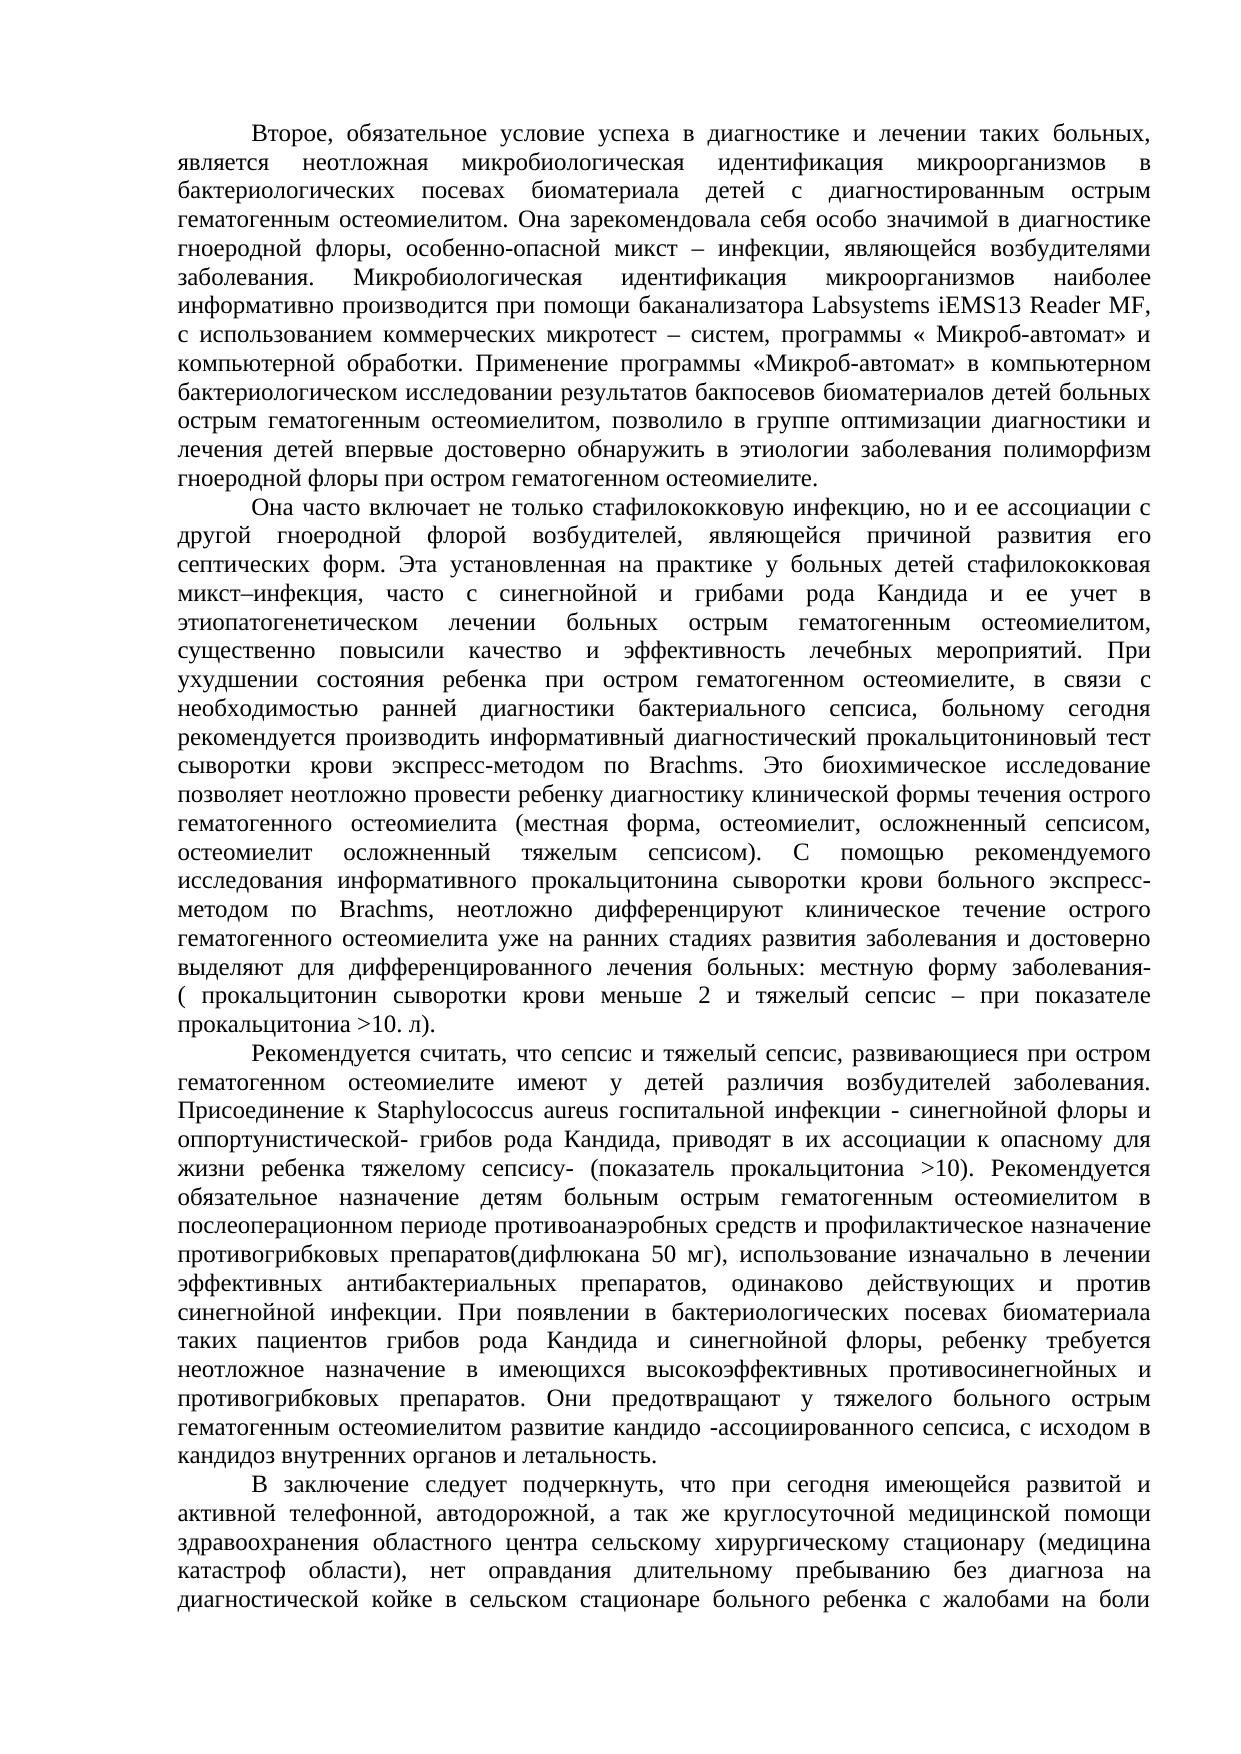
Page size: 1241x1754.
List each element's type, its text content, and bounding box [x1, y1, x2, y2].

text Она часто включает не только стафилококковую инфекцию, но и ее ассоциации с другой гноеродной флорой возбудителей, являющейся причиной развития его септических форм. Эта установленная на практике у больных детей стафилококковая микст–инфекция, часто с синегнойной и грибами рода Кандида и ее учет в этиопатогенетическом лечении больных острым гематогенным остеомиелитом, существенно повысили качество и эффективность лечебных мероприятий. При ухудшении состояния ребенка при остром гематогенном остеомиелите, в связи с необходимостью ранней диагностики бактериального сепсиса, больному сегодня рекомендуется производить информативный диагностический прокальцитониновый тест сыворотки крови экспресс-методом по Brachms. Это биохимическое исследование позволяет неотложно провести ребенку диагностику клинической формы течения острого гематогенного остеомиелита (местная форма, остеомиелит, осложненный сепсисом, остеомиелит осложненный тяжелым сепсисом). С помощью рекомендуемого исследования информативного прокальцитонина сыворотки крови больного экспресс-методом по Brachms, неотложно дифференцируют клиническое течение острого гематогенного остеомиелита уже на ранних стадиях развития заболевания и достоверно выделяют для дифференцированного лечения больных: местную форму заболевания-( прокальцитонин сыворотки крови меньше 2 и тяжелый сепсис – при показателе прокальцитониа >10. л). [177, 492, 1152, 1038]
text Второе, обязательное условие успеха в диагностике и лечении таких больных, является неотложная микробиологическая идентификация микроорганизмов в бактериологических посевах биоматериала детей с диагностированным острым гематогенным остеомиелитом. Она зарекомендовала себя особо значимой в диагностике гноеродной флоры, особенно-опасной микст – инфекции, являющейся возбудителями заболевания. Микробиологическая идентификация микроорганизмов наиболее информативно производится при помощи баканализатора Labsystems iEMS13 Reader MF, с использованием коммерческих микротест – систем, программы « Микроб-автомат» и компьютерной обработки. Применение программы «Микроб-автомат» в компьютерном бактериологическом исследовании результатов бакпосевов биоматериалов детей больных острым гематогенным остеомиелитом, позволило в группе оптимизации диагностики и лечения детей впервые достоверно обнаружить в этиологии заболевания полиморфизм гноеродной флоры при остром гематогенном остеомиелите. [177, 118, 1152, 492]
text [177, 1469, 1152, 1613]
text Рекомендуется считать, что сепсис и тяжелый сепсис, развивающиеся при остром гематогенном остеомиелите имеют у детей различия возбудителей заболевания. Присоединение к Staphylococcus aureus госпитальной инфекции - синегнойной флоры и оппортунистической- грибов рода Кандида, приводят в их ассоциации к опасному для жизни ребенка тяжелому сепсису- (показатель прокальцитониа >10). Рекомендуется обязательное назначение детям больным острым гематогенным остеомиелитом в послеоперационном периоде противоанаэробных средств и профилактическое назначение противогрибковых препаратов(дифлюкана 50 мг), использование изначально в лечении эффективных антибактериальных препаратов, одинаково действующих и против синегнойной инфекции. При появлении в бактериологических посевах биоматериала таких пациентов грибов рода Кандида и синегнойной флоры, ребенку требуется неотложное назначение в имеющихся высокоэффективных противосинегнойных и противогрибковых препаратов. Они предотвращают у тяжелого больного острым гематогенным остеомиелитом развитие кандидо -ассоциированного сепсиса, с исходом в кандидоз внутренних органов и летальность. [177, 1038, 1152, 1469]
